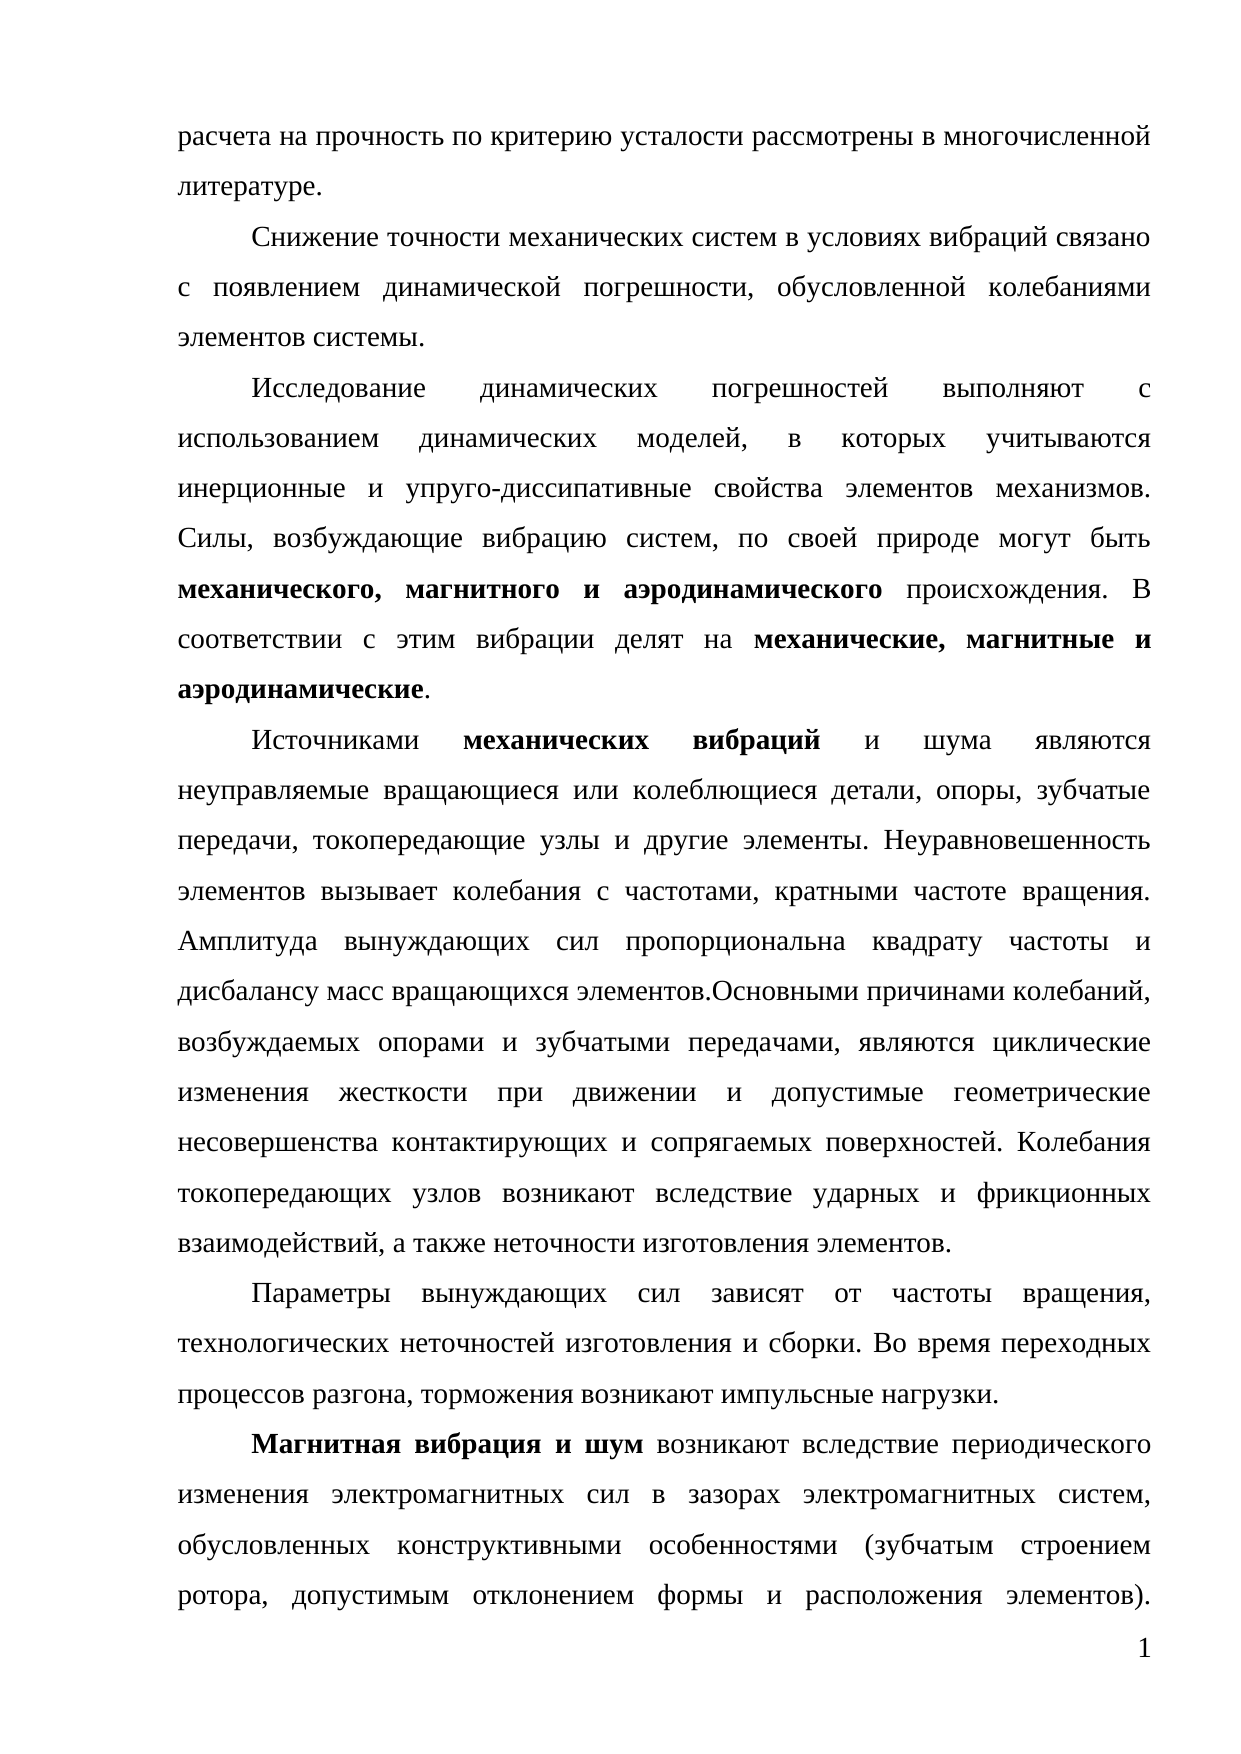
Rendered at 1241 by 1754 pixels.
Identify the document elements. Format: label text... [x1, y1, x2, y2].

text Снижение точности механических систем в условиях вибраций связано с появлением динамической погрешности, обусловленной колебаниями элементов системы. [177, 219, 1152, 353]
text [177, 1426, 1152, 1611]
text Исследование динамических погрешностей выполняют с использованием динамических моделей, в которых учитываются инерционные и упруго-диссипативные свойства элементов механизмов. Силы, возбуждающие вибрацию систем, по своей природе могут быть механического, магнитного и аэродинамического происхождения. В соответствии с этим вибрации делят на механические, магнитные и аэродинамические. [177, 370, 1152, 705]
text Источниками механических вибраций и шума являются неуправляемые вращающиеся или колеблющиеся детали, опоры, зубчатые передачи, токопередающие узлы и другие элементы. Неуравновешенность элементов вызывает колебания с частотами, кратными частоте вращения. Амплитуда вынуждающих сил пропорциональна квадрату частоты и дисбалансу масс вращающихся элементов.Основными причинами колебаний, возбуждаемых опорами и зубчатыми передачами, являются циклические изменения жесткости при движении и допустимые геометрические несовершенства контактирующих и сопрягаемых поверхностей. Колебания токопередающих узлов возникают вследствие ударных и фрикционных взаимодействий, а также неточности изготовления элементов. [177, 722, 1152, 1258]
text Параметры вынуждающих сил зависят от частоты вращения, технологических неточностей изготовления и сборки. Во время переходных процессов разгона, торможения возникают импульсные нагрузки. [177, 1275, 1152, 1409]
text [177, 118, 1152, 202]
